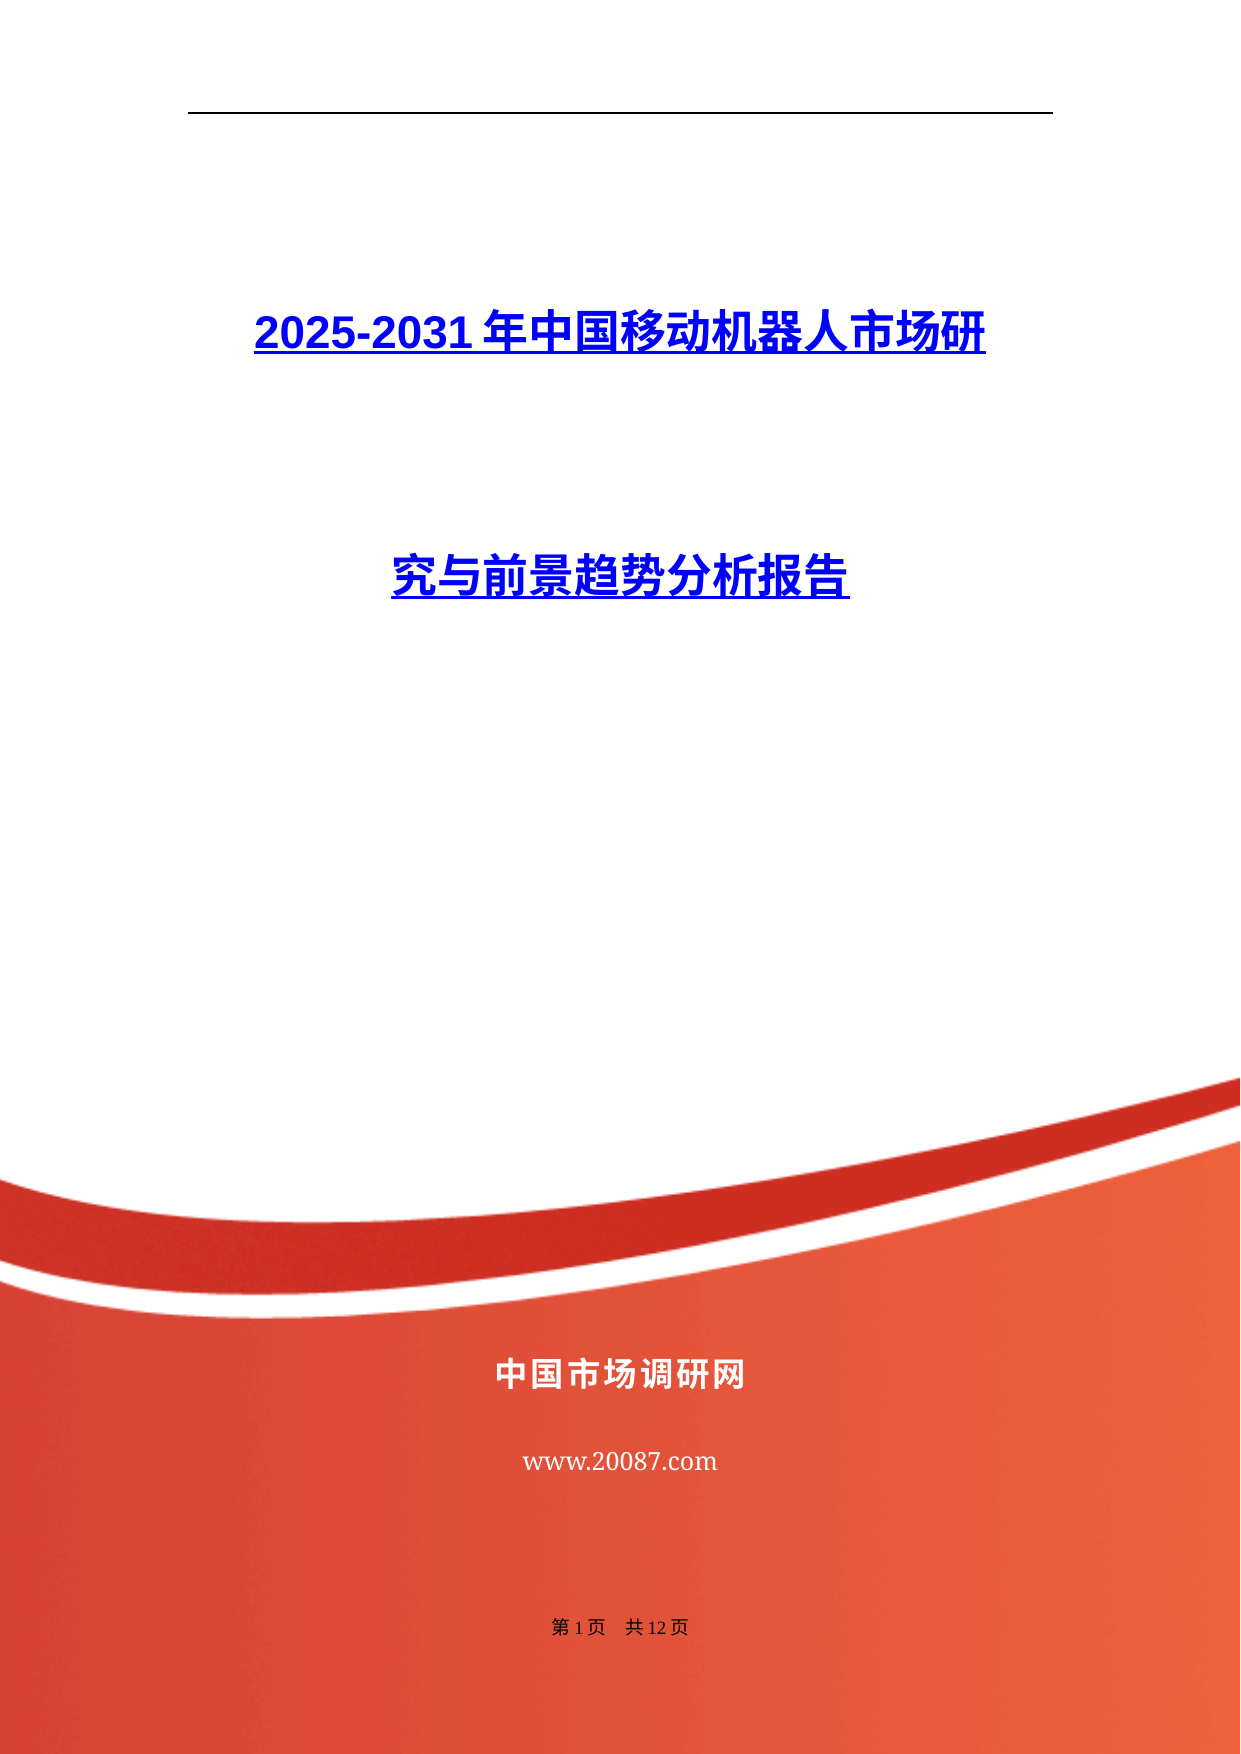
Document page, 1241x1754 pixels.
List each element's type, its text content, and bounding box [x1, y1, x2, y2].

text www.20087.com [187, 1428, 1053, 1493]
table_header 2025-2031年中国移动机器人市场研究与前景趋势分析报告 [188, 207, 1053, 773]
subtitle 中国市场调研网 [187, 1339, 1053, 1404]
picture [0, 1006, 1241, 1754]
